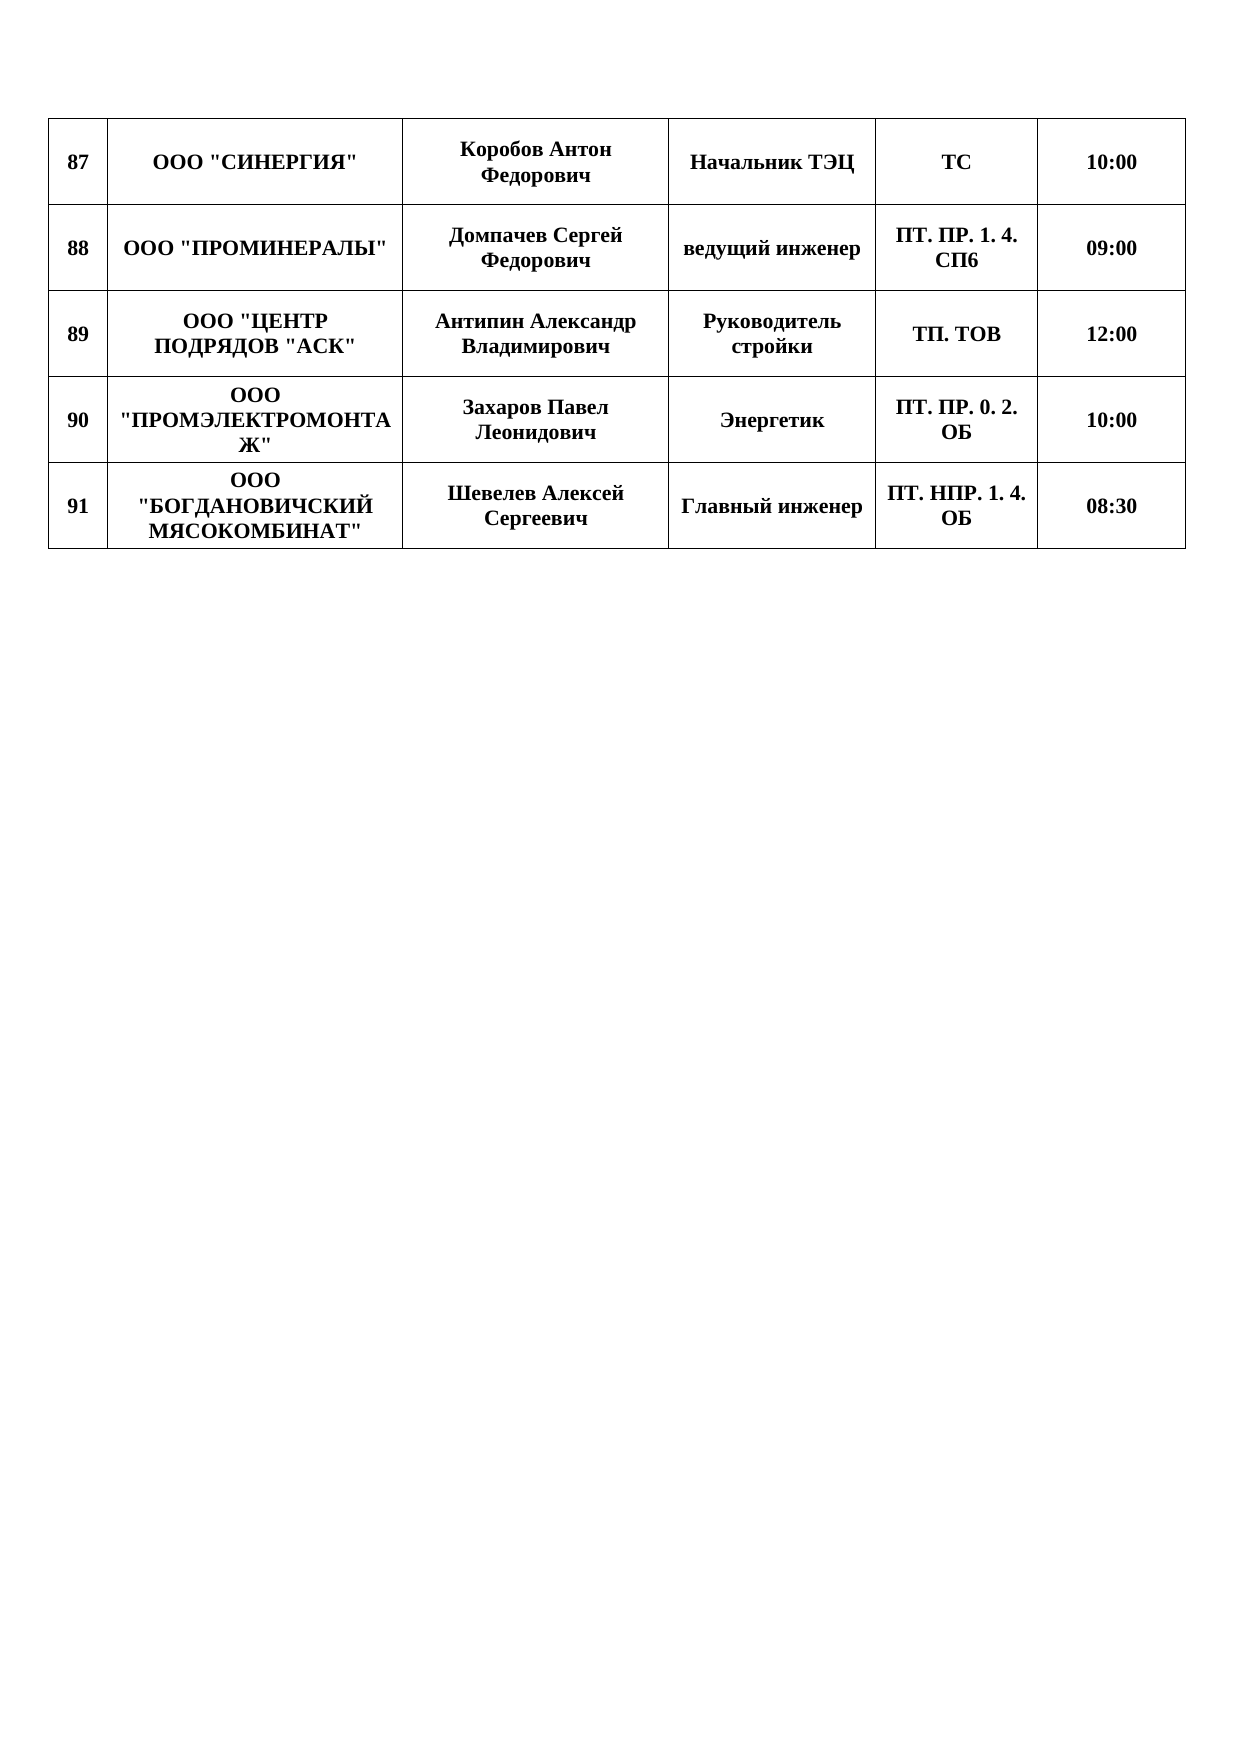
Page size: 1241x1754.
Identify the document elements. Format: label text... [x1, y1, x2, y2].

table_cell 10:00 [1038, 119, 1185, 204]
table_cell Захаров Павел Леонидович [403, 377, 668, 462]
table_cell Коробов Антон Федорович [403, 119, 668, 204]
table_cell ООО "ПРОМЭЛЕКТРОМОНТАЖ" [108, 377, 402, 462]
table_cell ООО "БОГДАНОВИЧСКИЙ МЯСОКОМБИНАТ" [108, 463, 402, 548]
table_cell ТП. ТОВ [876, 291, 1037, 376]
table_cell 88 [49, 205, 107, 290]
table_cell ведущий инженер [669, 205, 875, 290]
table_cell 08:30 [1038, 463, 1185, 548]
table_cell Шевелев Алексей Сергеевич [403, 463, 668, 548]
table_cell ПТ. НПР. 1. 4. ОБ [876, 463, 1037, 548]
table_cell ТС [876, 119, 1037, 204]
table_cell ПТ. ПР. 1. 4. СП6 [876, 205, 1037, 290]
table_cell 12:00 [1038, 291, 1185, 376]
table_cell Начальник ТЭЦ [669, 119, 875, 204]
table_cell 89 [49, 291, 107, 376]
table_cell Энергетик [669, 377, 875, 462]
table_cell Главный инженер [669, 463, 875, 548]
table_cell ООО "ПРОМИНЕРАЛЫ" [108, 205, 402, 290]
table_cell 87 [49, 119, 107, 204]
table_cell 91 [49, 463, 107, 548]
table_cell 10:00 [1038, 377, 1185, 462]
table_cell Руководитель стройки [669, 291, 875, 376]
table_cell Антипин Александр Владимирович [403, 291, 668, 376]
table_cell ПТ. ПР. 0. 2. ОБ [876, 377, 1037, 462]
table_cell 90 [49, 377, 107, 462]
table_cell ООО "ЦЕНТР ПОДРЯДОВ "АСК" [108, 291, 402, 376]
table_cell ООО "СИНЕРГИЯ" [108, 119, 402, 204]
table_cell 09:00 [1038, 205, 1185, 290]
table_cell Домпачев Сергей Федорович [403, 205, 668, 290]
